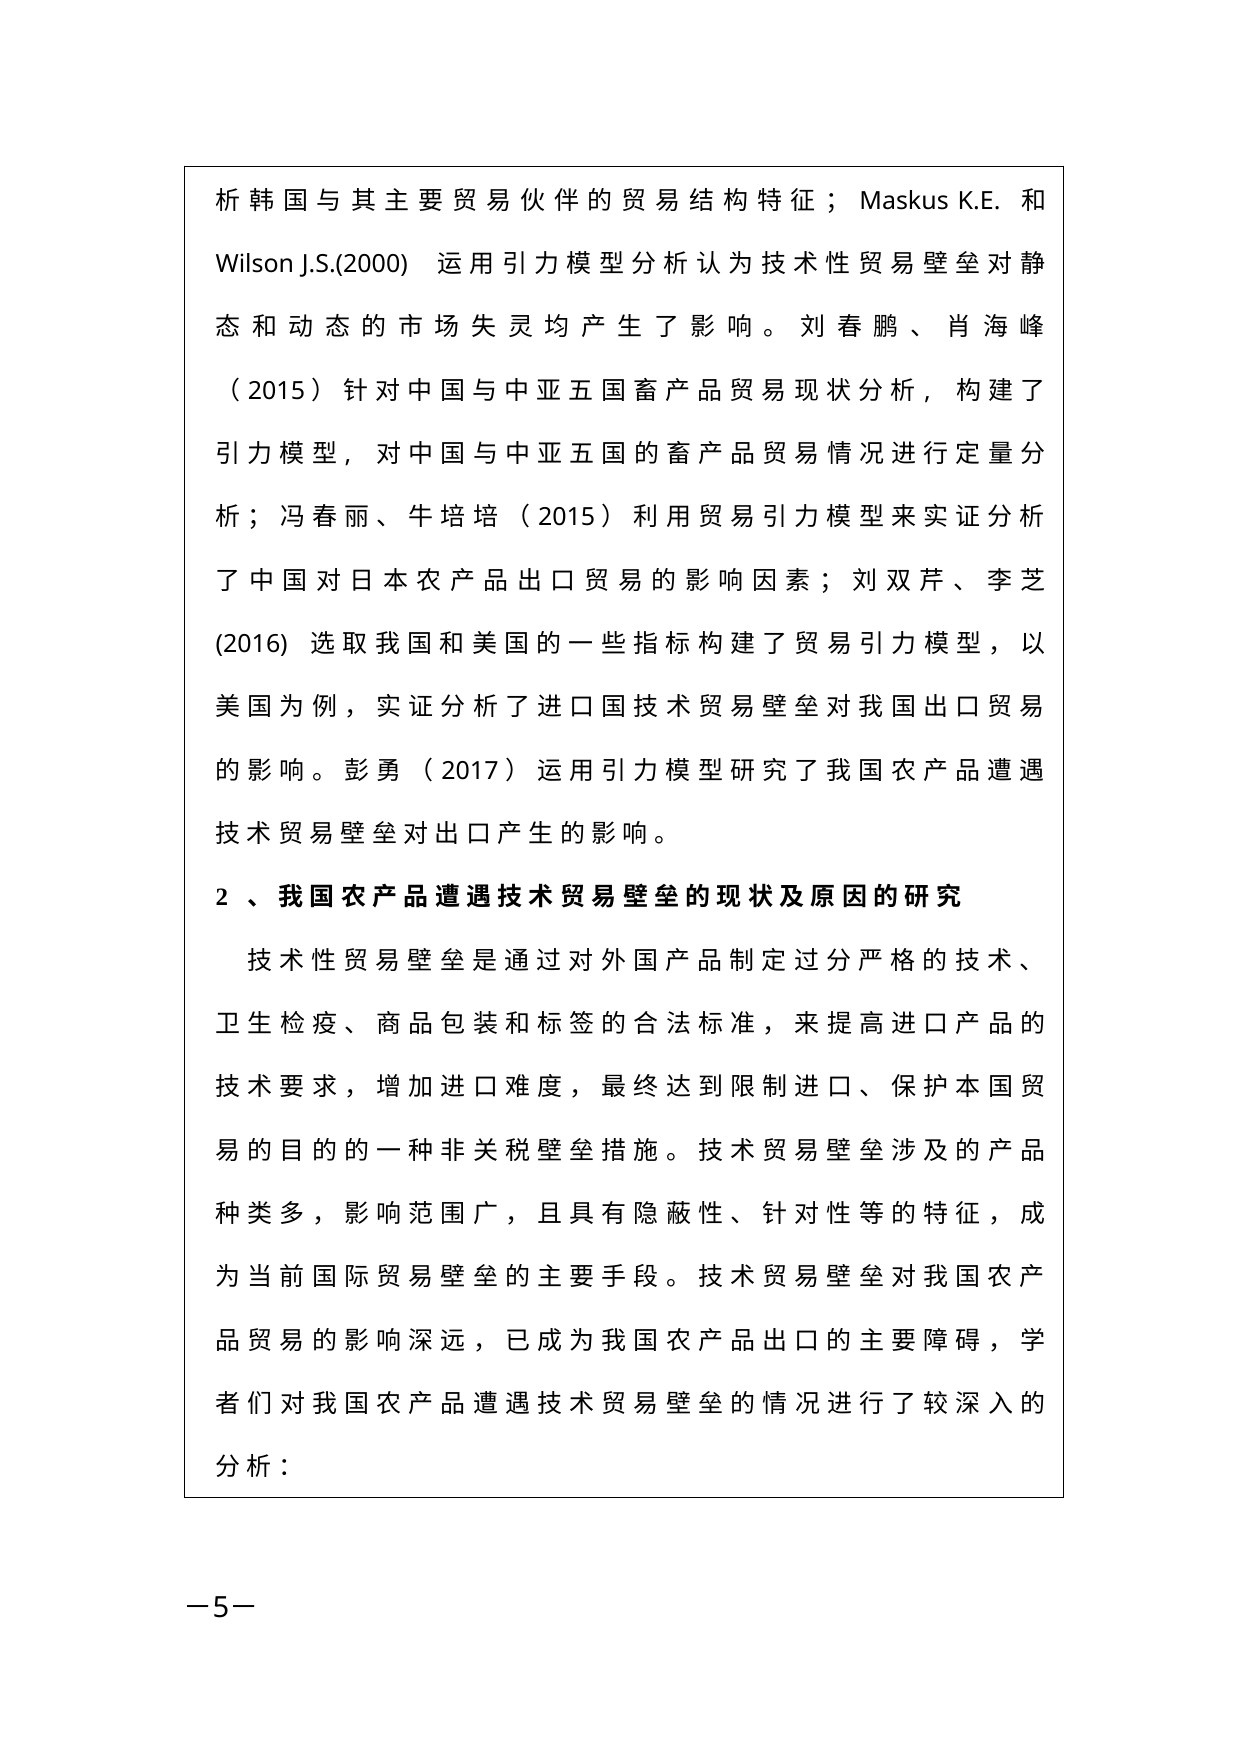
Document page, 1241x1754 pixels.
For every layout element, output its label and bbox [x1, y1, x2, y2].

table_cell [185, 167, 1063, 1497]
